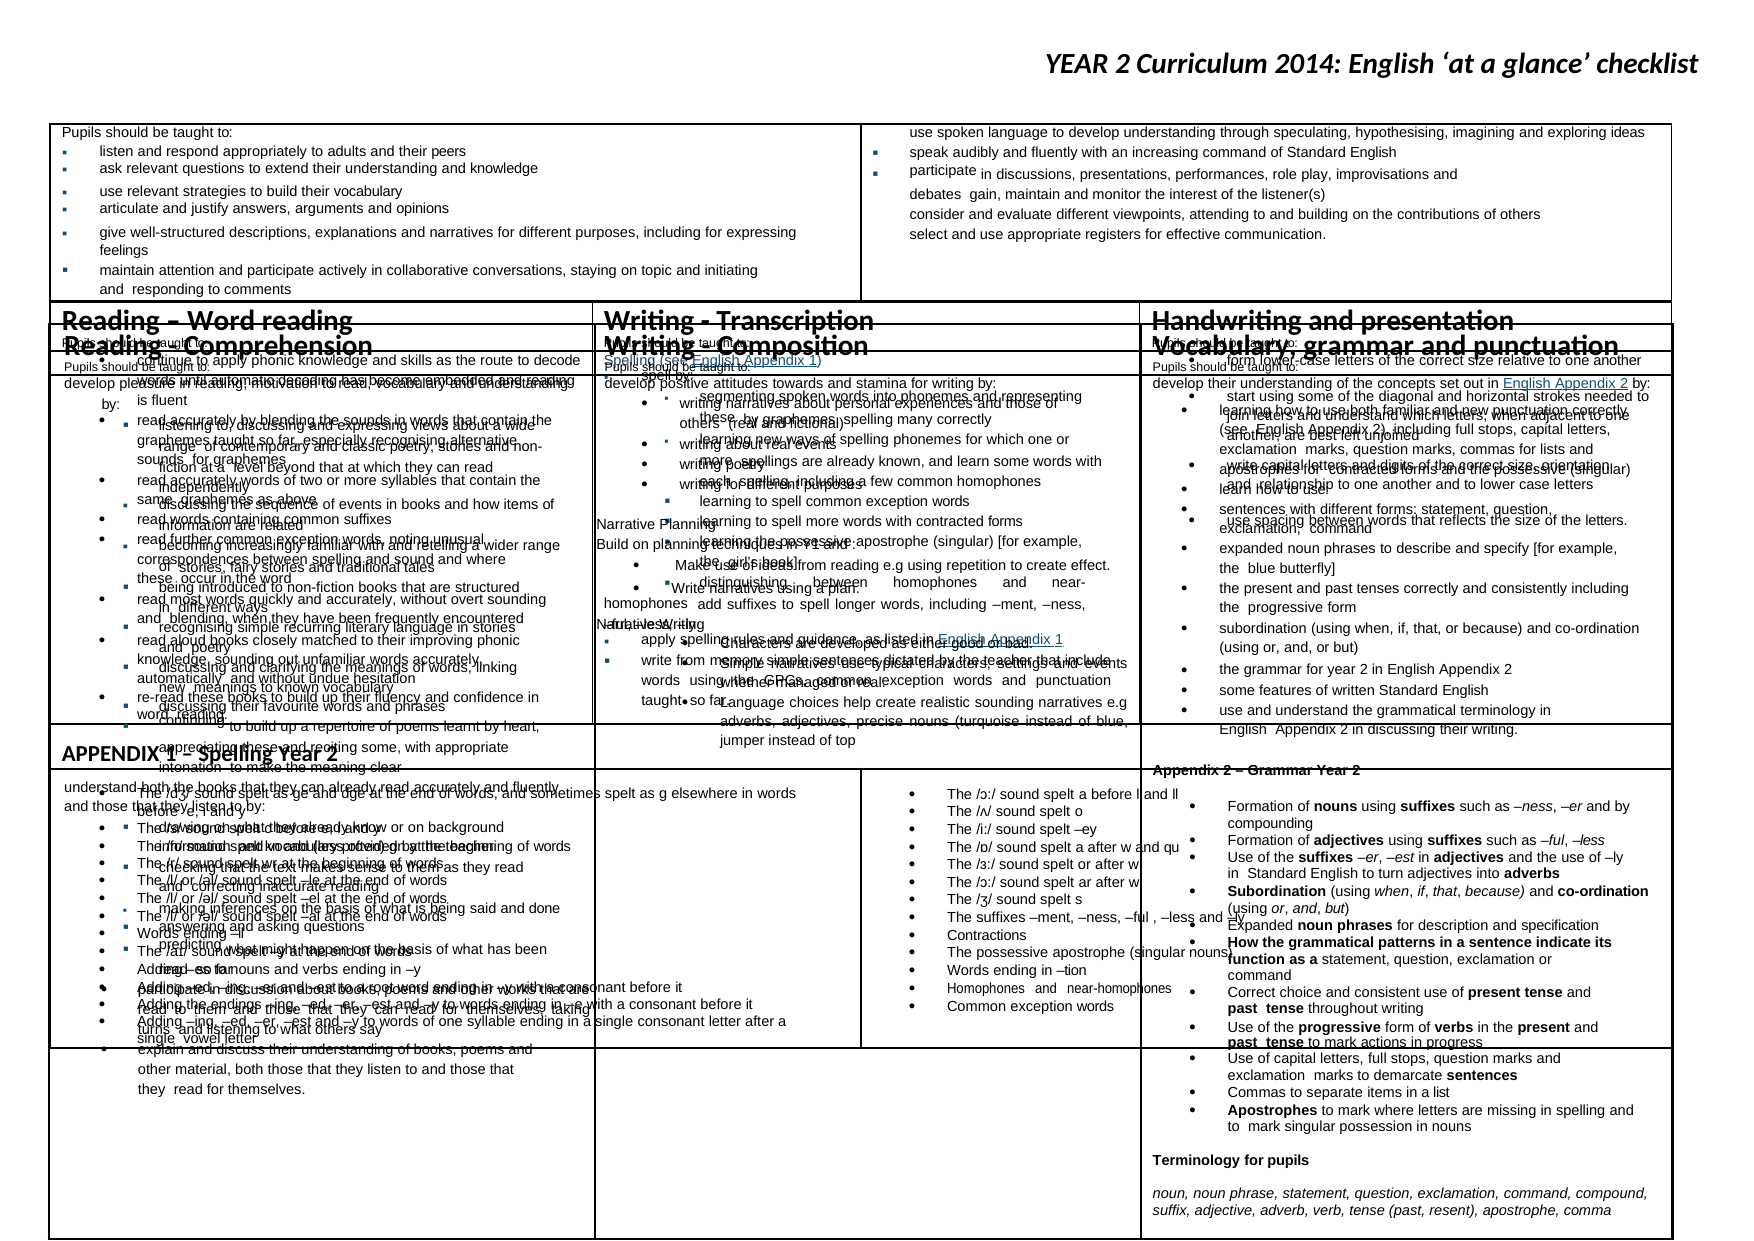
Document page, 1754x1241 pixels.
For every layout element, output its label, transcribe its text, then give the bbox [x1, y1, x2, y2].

table_cell develop pleasure in reading, motivation to read, vocabulary and understanding by: listening to, discussing and expressing views about a wide range of contemporary and classic poetry, stories and non-fiction at a level beyond that at which they can read independently discussing the sequence of events in books and how items of information are related becoming increasingly familiar with and retelling a wider range of stories, fairy stories and traditional tales being introduced to non-fiction books that are structured in different ways recognising simple recurring literary language in stories and poetry discussing and clarifying the meanings of words, linking new meanings to known vocabulary discussing their favourite words and phrases continuing to build up a repertoire of poems learnt by heart, appreciating these and reciting some, with appropriate intonation to make the meaning clear understand both the books that they can already read accurately and fluently and those that they listen to by: drawing on what they already know or on background information and vocabulary provided by the teacher checking that the text makes sense to them as they read and correcting inaccurate reading making inferences on the basis of what is being said and done answering and asking questions predicting what might happen on the basis of what has been read so far participate in discussion about books, poems and other works that are read to them and those that they can read for themselves, taking turns and listening to what others say explain and discuss their understanding of books, poems and other material, both those that they listen to and those that they read for themselves. [50, 376, 594, 1238]
table_cell develop their understanding of the concepts set out in English Appendix 2 by: learning how to use both familiar and new punctuation correctly (see English Appendix 2), including full stops, capital letters, exclamation marks, question marks, commas for lists and apostrophes for contracted forms and the possessive (singular) learn how to use: sentences with different forms: statement, question, exclamation, command expanded noun phrases to describe and specify [for example, the blue butterfly] the present and past tenses correctly and consistently including the progressive form subordination (using when, if, that, or because) and co-ordination (using or, and, or but) the grammar for year 2 in English Appendix 2 some features of written Standard English use and understand the grammatical terminology in English Appendix 2 in discussing their writing. Appendix 2 – Grammar Year 2 Formation of nouns using suffixes such as –ness, –er and by compounding Formation of adjectives using suffixes such as –ful, –less Use of the suffixes –er, –est in adjectives and the use of –ly in Standard English to turn adjectives into adverbs Subordination (using when, if, that, because) and co-ordination (using or, and, but) Expanded noun phrases for description and specification How the grammatical patterns in a sentence indicate its function as a statement, question, exclamation or command Correct choice and consistent use of present tense and past tense throughout writing Use of the progressive form of verbs in the present and past tense to mark actions in progress Use of capital letters, full stops, question marks and exclamation marks to demarcate sentences Commas to separate items in a list Apostrophes to mark where letters are missing in spelling and to mark singular possession in nouns Terminology for pupils noun, noun phrase, statement, question, exclamation, command, compound, suffix, adjective, adverb, verb, tense (past, resent), apostrophe, comma [1142, 376, 1671, 1238]
table_cell Reading – Word reading Pupils should be taught to: [51, 303, 592, 323]
table_cell Writing - Transcription Pupils should be taught to: [593, 303, 1139, 323]
table_header Vocabulary, grammar and punctuation Pupils should be taught to: [1142, 325, 1671, 374]
table_header Writing - Composition Pupils should be taught to: [596, 325, 1140, 374]
table_cell develop positive attitudes towards and stamina for writing by: writing narratives about personal experiences and those of others (real and fictional) writing about real events writing poetry writing for different purposes Narrative Planning Build on planning techniques in Y1 and : Make use of ideas from reading e.g using repetition to create effect. Write narratives using a plan. Narrative Writing Characters are developed as either good or bad. Simple narratives use typical characters, settings and events whether managed or real. Language choices help create realistic sounding narratives e.g adverbs, adjectives, precise nouns (turquoise instead of blue, jumper instead of top [596, 376, 1140, 1238]
table_cell use spoken language to develop understanding through speculating, hypothesising, imagining and exploring ideas speak audibly and fluently with an increasing command of Standard English participate in discussions, presentations, performances, role play, improvisations and debates gain, maintain and monitor the interest of the listener(s) consider and evaluate different viewpoints, attending to and building on the contributions of others select and use appropriate registers for effective communication. [862, 125, 1671, 300]
table_cell Handwriting and presentation Pupils should be taught to: [1140, 303, 1671, 323]
table_header Reading - Comprehension Pupils should be taught to: [50, 325, 594, 374]
table_cell Pupils should be taught to: listen and respond appropriately to adults and their peers ask relevant questions to extend their understanding and knowledge use relevant strategies to build their vocabulary articulate and justify answers, arguments and opinions give well-structured descriptions, explanations and narratives for different purposes, including for expressing feelings maintain attention and participate actively in collaborative conversations, staying on topic and initiating and responding to comments [51, 125, 860, 300]
